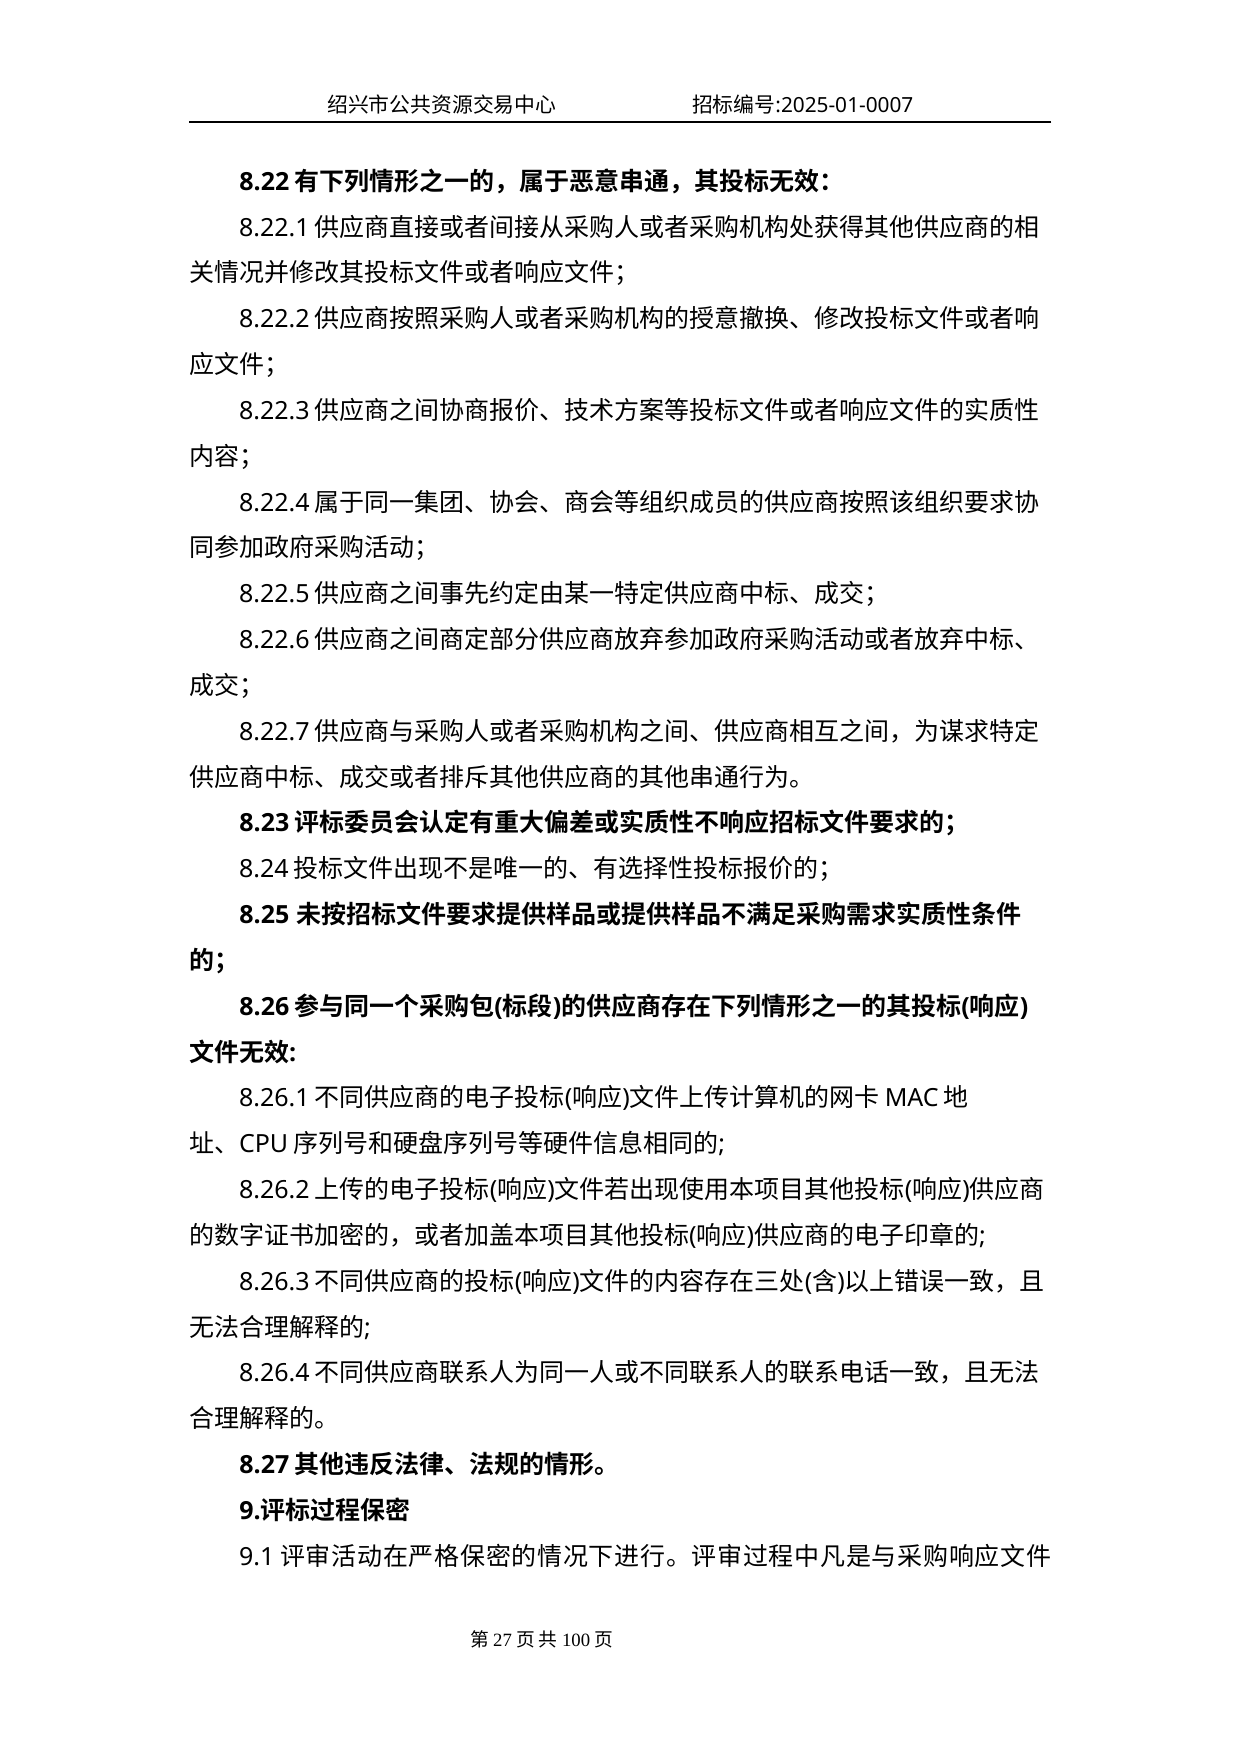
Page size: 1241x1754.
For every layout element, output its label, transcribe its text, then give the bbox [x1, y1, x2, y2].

text 8.22.4属于同一集团、协会、商会等组织成员的供应商按照该组织要求协同参加政府采购活动； [189, 474, 1051, 566]
text 8.22.6供应商之间商定部分供应商放弃参加政府采购活动或者放弃中标、成交； [189, 612, 1051, 703]
text 8.22有下列情形之一的，属于恶意串通，其投标无效： [189, 153, 1051, 199]
text 8.22.5供应商之间事先约定由某一特定供应商中标、成交； [189, 566, 1051, 612]
text 8.22.1供应商直接或者间接从采购人或者采购机构处获得其他供应商的相关情况并修改其投标文件或者响应文件； [189, 199, 1051, 291]
text 8.27其他违反法律、法规的情形。 [189, 1437, 1051, 1483]
text 8.22.3供应商之间协商报价、技术方案等投标文件或者响应文件的实质性内容； [189, 383, 1051, 474]
text 8.26.2上传的电子投标(响应)文件若出现使用本项目其他投标(响应)供应商的数字证书加密的，或者加盖本项目其他投标(响应)供应商的电子印章的; [189, 1162, 1051, 1253]
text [189, 1528, 1051, 1574]
text 8.23评标委员会认定有重大偏差或实质性不响应招标文件要求的； [189, 795, 1051, 841]
text 9.评标过程保密 [189, 1483, 1051, 1528]
text 8.24投标文件出现不是唯一的、有选择性投标报价的； [189, 841, 1051, 887]
text 8.25 未按招标文件要求提供样品或提供样品不满足采购需求实质性条件的； [189, 887, 1051, 978]
text 8.26.4不同供应商联系人为同一人或不同联系人的联系电话一致，且无法合理解释的。 [189, 1345, 1051, 1437]
text 8.22.2供应商按照采购人或者采购机构的授意撤换、修改投标文件或者响应文件； [189, 291, 1051, 383]
text 8.26参与同一个采购包(标段)的供应商存在下列情形之一的其投标(响应)文件无效: [189, 978, 1051, 1070]
text 8.26.3不同供应商的投标(响应)文件的内容存在三处(含)以上错误一致，且无法合理解释的; [189, 1253, 1051, 1345]
text 8.22.7供应商与采购人或者采购机构之间、供应商相互之间，为谋求特定供应商中标、成交或者排斥其他供应商的其他串通行为。 [189, 703, 1051, 795]
text 8.26.1不同供应商的电子投标(响应)文件上传计算机的网卡MAC地址、CPU序列号和硬盘序列号等硬件信息相同的; [189, 1070, 1051, 1162]
